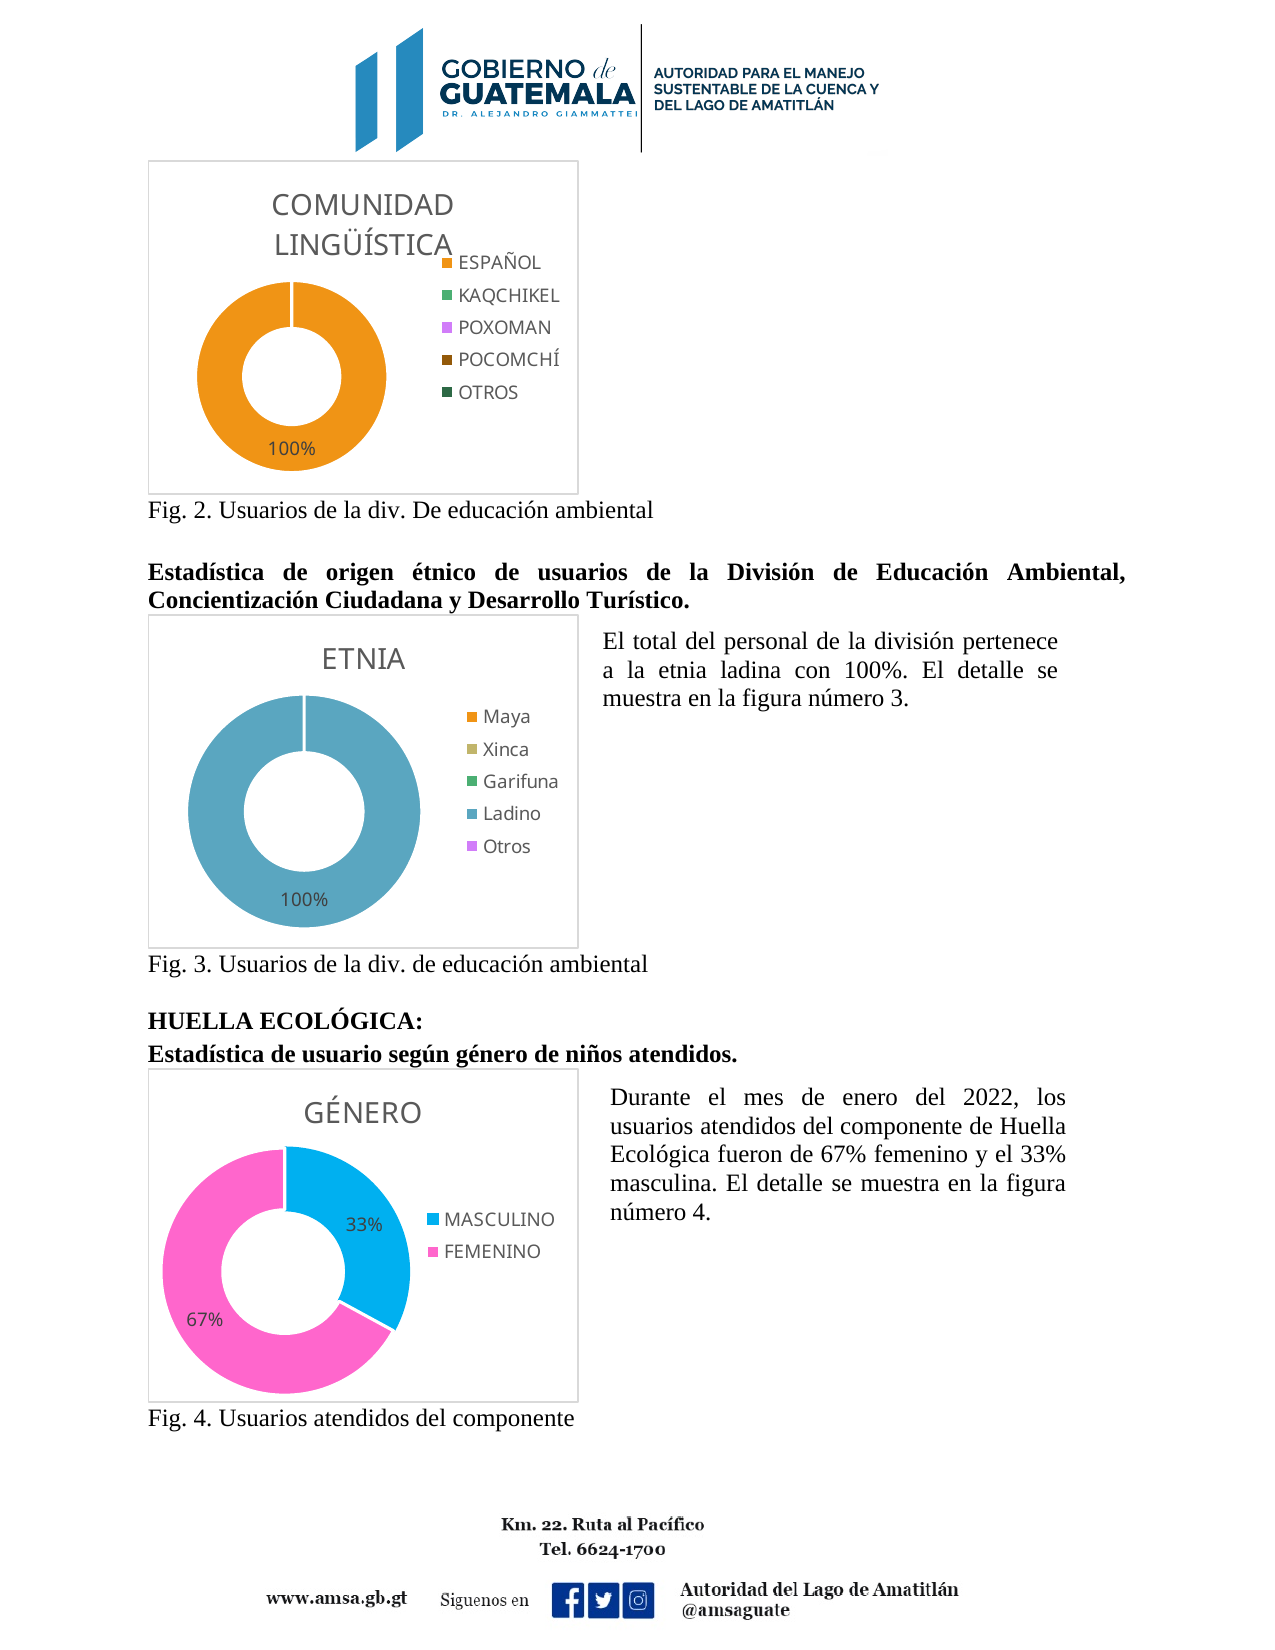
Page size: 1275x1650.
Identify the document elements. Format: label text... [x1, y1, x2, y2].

text Fig. 2. Usuarios de la div. De educación ambiental [148, 160, 1127, 524]
picture [0, 1507, 1248, 1641]
picture [348, 21, 888, 156]
text HUELLA ECOLÓGICA: [148, 1006, 1127, 1035]
text Fig. 4. Usuarios atendidos del componente [148, 1403, 1127, 1432]
subtitle Estadística de usuario según género de niños atendidos. [148, 1039, 1127, 1068]
text Fig. 3. Usuarios de la div. de educación ambiental [148, 949, 1127, 978]
subtitle Estadística de origen étnico de usuarios de la División de Educación Ambiental, Concientización Ciudadana y Desarrollo Turístico. [148, 557, 1127, 614]
